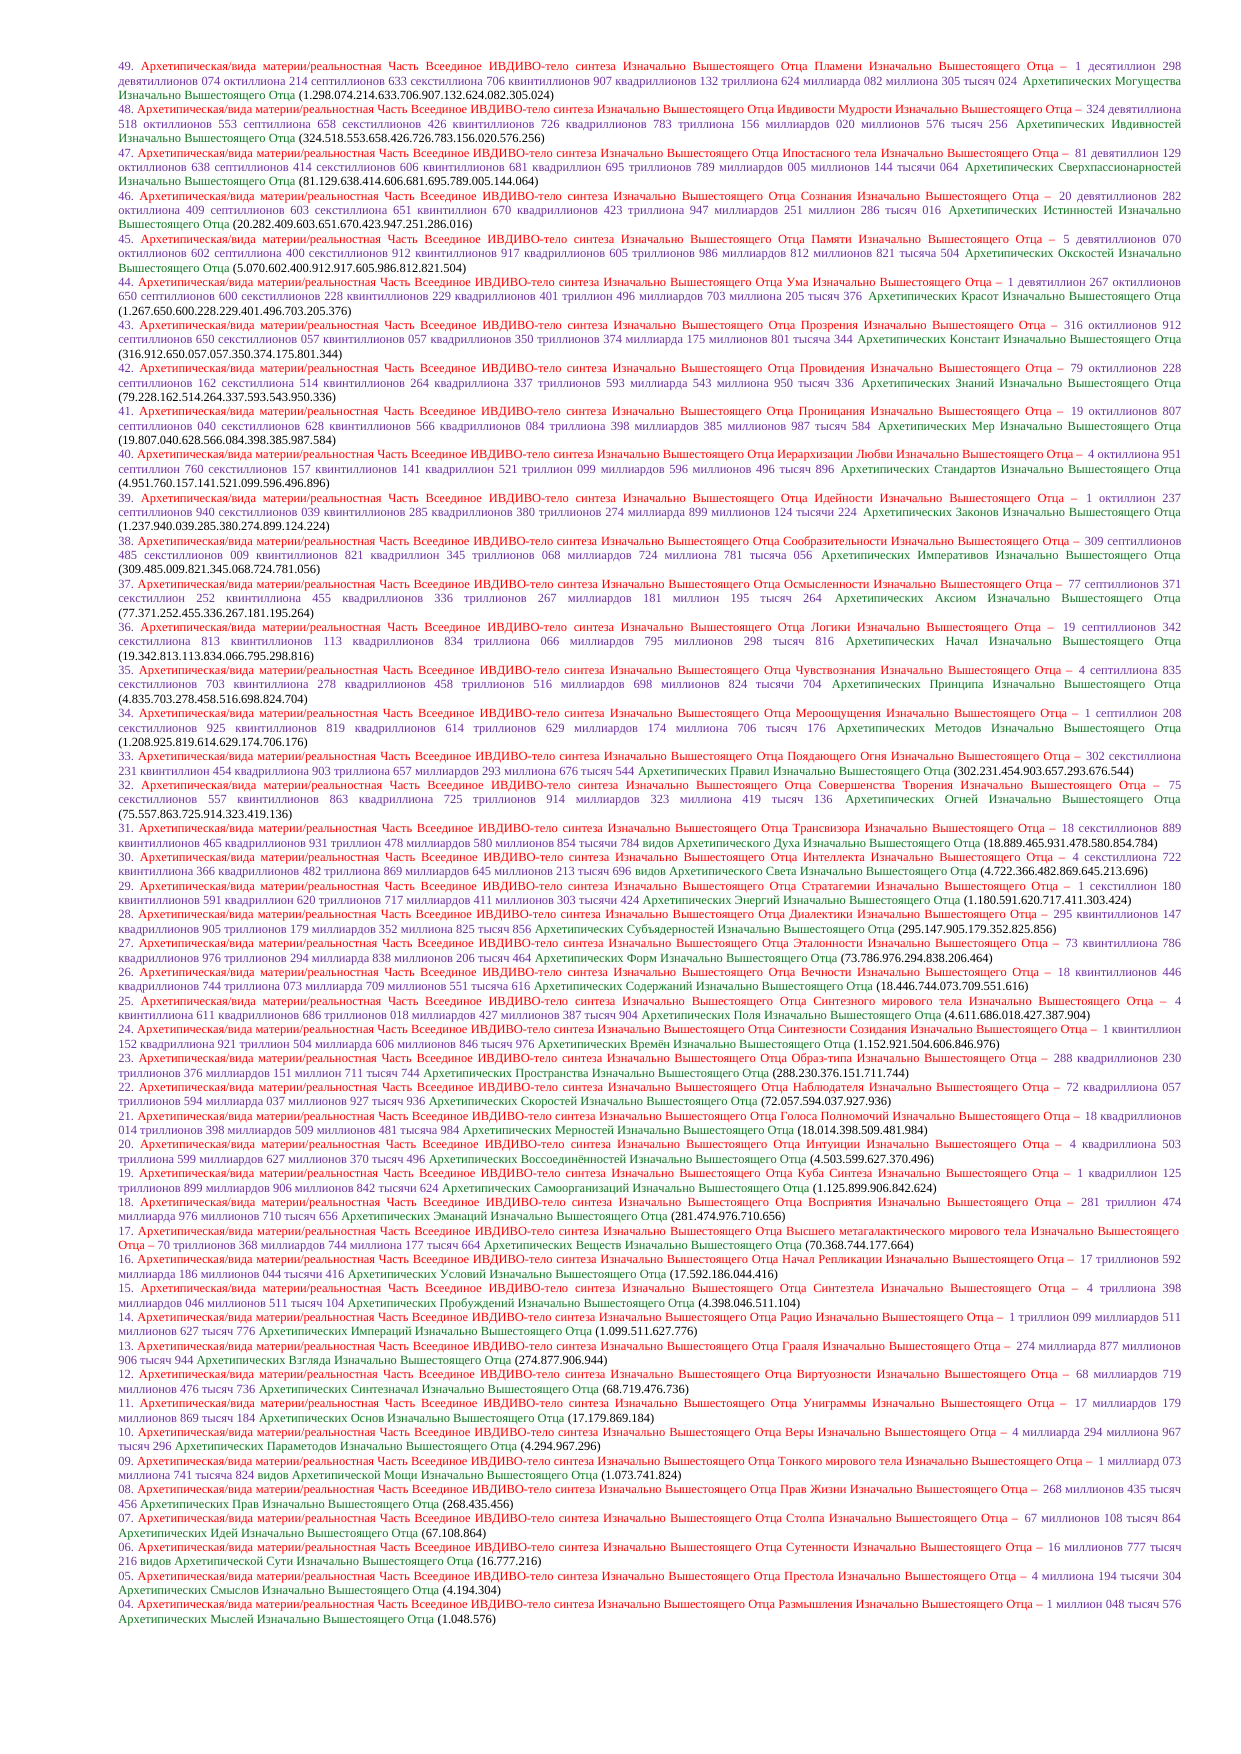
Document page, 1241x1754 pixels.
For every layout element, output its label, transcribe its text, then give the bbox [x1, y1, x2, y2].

text 39. Архетипическая/вида материи/реальностная Часть Всеединое ИВДИВО-тело синтеза Изначально Вышестоящего Отца Идейности Изначально Вышестоящего Отца – 1 октиллион 237 септиллионов 940 секстиллионов 039 квинтиллионов 285 квадриллионов 380 триллионов 274 миллиарда 899 миллионов 124 тысячи 224 Архетипических Законов Изначально Вышестоящего Отца (1.237.940.039.285.380.274.899.124.224) [118, 490, 1181, 533]
text 13. Архетипическая/вида материи/реальностная Часть Всеединое ИВДИВО-тело синтеза Изначально Вышестоящего Отца Грааля Изначально Вышестоящего Отца – 274 миллиарда 877 миллионов 906 тысяч 944 Архетипических Взгляда Изначально Вышестоящего Отца (274.877.906.944) [118, 1338, 1181, 1367]
text 33. Архетипическая/вида материи/реальностная Часть Всеединое ИВДИВО-тело синтеза Изначально Вышестоящего Отца Поядающего Огня Изначально Вышестоящего Отца – 302 секстиллиона 231 квинтиллион 454 квадриллиона 903 триллиона 657 миллиардов 293 миллиона 676 тысяч 544 Архетипических Правил Изначально Вышестоящего Отца (302.231.454.903.657.293.676.544) [118, 749, 1181, 778]
text 15. Архетипическая/вида материи/реальностная Часть Всеединое ИВДИВО-тело синтеза Изначально Вышестоящего Отца Синтезтела Изначально Вышестоящего Отца – 4 триллиона 398 миллиардов 046 миллионов 511 тысяч 104 Архетипических Пробуждений Изначально Вышестоящего Отца (4.398.046.511.104) [118, 1281, 1181, 1310]
text 34. Архетипическая/вида материи/реальностная Часть Всеединое ИВДИВО-тело синтеза Изначально Вышестоящего Отца Мероощущения Изначально Вышестоящего Отца – 1 септиллион 208 секстиллионов 925 квинтиллионов 819 квадриллионов 614 триллионов 629 миллиардов 174 миллиона 706 тысяч 176 Архетипических Методов Изначально Вышестоящего Отца (1.208.925.819.614.629.174.706.176) [118, 706, 1181, 749]
text 17. Архетипическая/вида материи/реальностная Часть Всеединое ИВДИВО-тело синтеза Изначально Вышестоящего Отца Высшего метагалактического мирового тела Изначально Вышестоящего Отца – 70 триллионов 368 миллиардов 744 миллиона 177 тысяч 664 Архетипических Веществ Изначально Вышестоящего Отца (70.368.744.177.664) [118, 1223, 1181, 1252]
text 22. Архетипическая/вида материи/реальностная Часть Всеединое ИВДИВО-тело синтеза Изначально Вышестоящего Отца Наблюдателя Изначально Вышестоящего Отца – 72 квадриллиона 057 триллионов 594 миллиарда 037 миллионов 927 тысяч 936 Архетипических Скоростей Изначально Вышестоящего Отца (72.057.594.037.927.936) [118, 1080, 1181, 1108]
text 41. Архетипическая/вида материи/реальностная Часть Всеединое ИВДИВО-тело синтеза Изначально Вышестоящего Отца Проницания Изначально Вышестоящего Отца – 19 октиллионов 807 септиллионов 040 секстиллионов 628 квинтиллионов 566 квадриллионов 084 триллиона 398 миллиардов 385 миллионов 987 тысяч 584 Архетипических Мер Изначально Вышестоящего Отца (19.807.040.628.566.084.398.385.987.584) [118, 404, 1181, 447]
text 43. Архетипическая/вида материи/реальностная Часть Всеединое ИВДИВО-тело синтеза Изначально Вышестоящего Отца Прозрения Изначально Вышестоящего Отца – 316 октиллионов 912 септиллионов 650 секстиллионов 057 квинтиллионов 057 квадриллионов 350 триллионов 374 миллиарда 175 миллионов 801 тысяча 344 Архетипических Констант Изначально Вышестоящего Отца (316.912.650.057.057.350.374.175.801.344) [118, 318, 1181, 361]
text 23. Архетипическая/вида материи/реальностная Часть Всеединое ИВДИВО-тело синтеза Изначально Вышестоящего Отца Образ-типа Изначально Вышестоящего Отца – 288 квадриллионов 230 триллионов 376 миллиардов 151 миллион 711 тысяч 744 Архетипических Пространства Изначально Вышестоящего Отца (288.230.376.151.711.744) [118, 1051, 1181, 1080]
text 27. Архетипическая/вида материи/реальностная Часть Всеединое ИВДИВО-тело синтеза Изначально Вышестоящего Отца Эталонности Изначально Вышестоящего Отца – 73 квинтиллиона 786 квадриллионов 976 триллионов 294 миллиарда 838 миллионов 206 тысяч 464 Архетипических Форм Изначально Вышестоящего Отца (73.786.976.294.838.206.464) [118, 936, 1181, 965]
text 35. Архетипическая/вида материи/реальностная Часть Всеединое ИВДИВО-тело синтеза Изначально Вышестоящего Отца Чувствознания Изначально Вышестоящего Отца – 4 септиллиона 835 секстиллионов 703 квинтиллиона 278 квадриллионов 458 триллионов 516 миллиардов 698 миллионов 824 тысячи 704 Архетипических Принципа Изначально Вышестоящего Отца (4.835.703.278.458.516.698.824.704) [118, 663, 1181, 706]
text 48. Архетипическая/вида материи/реальностная Часть Всеединое ИВДИВО-тело синтеза Изначально Вышестоящего Отца Ивдивости Мудрости Изначально Вышестоящего Отца – 324 девятиллиона 518 октиллионов 553 септиллиона 658 секстиллионов 426 квинтиллионов 726 квадриллионов 783 триллиона 156 миллиардов 020 миллионов 576 тысяч 256 Архетипических Ивдивностей Изначально Вышестоящего Отца (324.518.553.658.426.726.783.156.020.576.256) [118, 102, 1181, 145]
text 21. Архетипическая/вида материи/реальностная Часть Всеединое ИВДИВО-тело синтеза Изначально Вышестоящего Отца Голоса Полномочий Изначально Вышестоящего Отца – 18 квадриллионов 014 триллионов 398 миллиардов 509 миллионов 481 тысяча 984 Архетипических Мерностей Изначально Вышестоящего Отца (18.014.398.509.481.984) [118, 1108, 1181, 1137]
text 38. Архетипическая/вида материи/реальностная Часть Всеединое ИВДИВО-тело синтеза Изначально Вышестоящего Отца Сообразительности Изначально Вышестоящего Отца – 309 септиллионов 485 секстиллионов 009 квинтиллионов 821 квадриллион 345 триллионов 068 миллиардов 724 миллиона 781 тысяча 056 Архетипических Императивов Изначально Вышестоящего Отца (309.485.009.821.345.068.724.781.056) [118, 533, 1181, 577]
text 08. Архетипическая/вида материи/реальностная Часть Всеединое ИВДИВО-тело синтеза Изначально Вышестоящего Отца Прав Жизни Изначально Вышестоящего Отца – 268 миллионов 435 тысяч 456 Архетипических Прав Изначально Вышестоящего Отца (268.435.456) [118, 1482, 1181, 1511]
text 19. Архетипическая/вида материи/реальностная Часть Всеединое ИВДИВО-тело синтеза Изначально Вышестоящего Отца Куба Синтеза Изначально Вышестоящего Отца – 1 квадриллион 125 триллионов 899 миллиардов 906 миллионов 842 тысячи 624 Архетипических Самоорганизаций Изначально Вышестоящего Отца (1.125.899.906.842.624) [118, 1166, 1181, 1195]
text 49. Архетипическая/вида материи/реальностная Часть Всеединое ИВДИВО-тело синтеза Изначально Вышестоящего Отца Пламени Изначально Вышестоящего Отца – 1 десятиллион 298 девятиллионов 074 октиллиона 214 септиллионов 633 секстиллиона 706 квинтиллионов 907 квадриллионов 132 триллиона 624 миллиарда 082 миллиона 305 тысяч 024 Архетипических Могущества Изначально Вышестоящего Отца (1.298.074.214.633.706.907.132.624.082.305.024) [118, 59, 1181, 102]
text 06. Архетипическая/вида материи/реальностная Часть Всеединое ИВДИВО-тело синтеза Изначально Вышестоящего Отца Сутенности Изначально Вышестоящего Отца – 16 миллионов 777 тысяч 216 видов Архетипической Сути Изначально Вышестоящего Отца (16.777.216) [118, 1540, 1181, 1568]
text 07. Архетипическая/вида материи/реальностная Часть Всеединое ИВДИВО-тело синтеза Изначально Вышестоящего Отца Столпа Изначально Вышестоящего Отца – 67 миллионов 108 тысяч 864 Архетипических Идей Изначально Вышестоящего Отца (67.108.864) [118, 1511, 1181, 1540]
text 42. Архетипическая/вида материи/реальностная Часть Всеединое ИВДИВО-тело синтеза Изначально Вышестоящего Отца Провидения Изначально Вышестоящего Отца – 79 октиллионов 228 септиллионов 162 секстиллиона 514 квинтиллионов 264 квадриллиона 337 триллионов 593 миллиарда 543 миллиона 950 тысяч 336 Архетипических Знаний Изначально Вышестоящего Отца (79.228.162.514.264.337.593.543.950.336) [118, 361, 1181, 404]
text 11. Архетипическая/вида материи/реальностная Часть Всеединое ИВДИВО-тело синтеза Изначально Вышестоящего Отца Униграммы Изначально Вышестоящего Отца – 17 миллиардов 179 миллионов 869 тысяч 184 Архетипических Основ Изначально Вышестоящего Отца (17.179.869.184) [118, 1396, 1181, 1425]
text 18. Архетипическая/вида материи/реальностная Часть Всеединое ИВДИВО-тело синтеза Изначально Вышестоящего Отца Восприятия Изначально Вышестоящего Отца – 281 триллион 474 миллиарда 976 миллионов 710 тысяч 656 Архетипических Эманаций Изначально Вышестоящего Отца (281.474.976.710.656) [118, 1195, 1181, 1223]
text 40. Архетипическая/вида материи/реальностная Часть Всеединое ИВДИВО-тело синтеза Изначально Вышестоящего Отца Иерархизации Любви Изначально Вышестоящего Отца – 4 октиллиона 951 септиллион 760 секстиллионов 157 квинтиллионов 141 квадриллион 521 триллион 099 миллиардов 596 миллионов 496 тысяч 896 Архетипических Стандартов Изначально Вышестоящего Отца (4.951.760.157.141.521.099.596.496.896) [118, 447, 1181, 490]
text 47. Архетипическая/вида материи/реальностная Часть Всеединое ИВДИВО-тело синтеза Изначально Вышестоящего Отца Ипостасного тела Изначально Вышестоящего Отца – 81 девятиллион 129 октиллионов 638 септиллионов 414 секстиллионов 606 квинтиллионов 681 квадриллион 695 триллионов 789 миллиардов 005 миллионов 144 тысячи 064 Архетипических Сверхпассионарностей Изначально Вышестоящего Отца (81.129.638.414.606.681.695.789.005.144.064) [118, 145, 1181, 188]
text 36. Архетипическая/вида материи/реальностная Часть Всеединое ИВДИВО-тело синтеза Изначально Вышестоящего Отца Логики Изначально Вышестоящего Отца – 19 септиллионов 342 секстиллиона 813 квинтиллионов 113 квадриллионов 834 триллиона 066 миллиардов 795 миллионов 298 тысяч 816 Архетипических Начал Изначально Вышестоящего Отца (19.342.813.113.834.066.795.298.816) [118, 620, 1181, 663]
text 24. Архетипическая/вида материи/реальностная Часть Всеединое ИВДИВО-тело синтеза Изначально Вышестоящего Отца Синтезности Созидания Изначально Вышестоящего Отца – 1 квинтиллион 152 квадриллиона 921 триллион 504 миллиарда 606 миллионов 846 тысяч 976 Архетипических Времён Изначально Вышестоящего Отца (1.152.921.504.606.846.976) [118, 1022, 1181, 1051]
text 45. Архетипическая/вида материи/реальностная Часть Всеединое ИВДИВО-тело синтеза Изначально Вышестоящего Отца Памяти Изначально Вышестоящего Отца – 5 девятиллионов 070 октиллионов 602 септиллиона 400 секстиллионов 912 квинтиллионов 917 квадриллионов 605 триллионов 986 миллиардов 812 миллионов 821 тысяча 504 Архетипических Окскостей Изначально Вышестоящего Отца (5.070.602.400.912.917.605.986.812.821.504) [118, 232, 1181, 275]
text 20. Архетипическая/вида материи/реальностная Часть Всеединое ИВДИВО-тело синтеза Изначально Вышестоящего Отца Интуиции Изначально Вышестоящего Отца – 4 квадриллиона 503 триллиона 599 миллиардов 627 миллионов 370 тысяч 496 Архетипических Воссоединённостей Изначально Вышестоящего Отца (4.503.599.627.370.496) [118, 1137, 1181, 1166]
text 32. Архетипическая/вида материи/реальностная Часть Всеединое ИВДИВО-тело синтеза Изначально Вышестоящего Отца Совершенства Творения Изначально Вышестоящего Отца – 75 секстиллионов 557 квинтиллионов 863 квадриллиона 725 триллионов 914 миллиардов 323 миллиона 419 тысяч 136 Архетипических Огней Изначально Вышестоящего Отца (75.557.863.725.914.323.419.136) [118, 778, 1181, 821]
text 29. Архетипическая/вида материи/реальностная Часть Всеединое ИВДИВО-тело синтеза Изначально Вышестоящего Отца Стратагемии Изначально Вышестоящего Отца – 1 секстиллион 180 квинтиллионов 591 квадриллион 620 триллионов 717 миллиардов 411 миллионов 303 тысячи 424 Архетипических Энергий Изначально Вышестоящего Отца (1.180.591.620.717.411.303.424) [118, 878, 1181, 907]
text 30. Архетипическая/вида материи/реальностная Часть Всеединое ИВДИВО-тело синтеза Изначально Вышестоящего Отца Интеллекта Изначально Вышестоящего Отца – 4 секстиллиона 722 квинтиллиона 366 квадриллионов 482 триллиона 869 миллиардов 645 миллионов 213 тысяч 696 видов Архетипического Света Изначально Вышестоящего Отца (4.722.366.482.869.645.213.696) [118, 850, 1181, 878]
text 46. Архетипическая/вида материи/реальностная Часть Всеединое ИВДИВО-тело синтеза Изначально Вышестоящего Отца Сознания Изначально Вышестоящего Отца – 20 девятиллионов 282 октиллиона 409 септиллионов 603 секстиллиона 651 квинтиллион 670 квадриллионов 423 триллиона 947 миллиардов 251 миллион 286 тысяч 016 Архетипических Истинностей Изначально Вышестоящего Отца (20.282.409.603.651.670.423.947.251.286.016) [118, 188, 1181, 232]
text 10. Архетипическая/вида материи/реальностная Часть Всеединое ИВДИВО-тело синтеза Изначально Вышестоящего Отца Веры Изначально Вышестоящего Отца – 4 миллиарда 294 миллиона 967 тысяч 296 Архетипических Параметодов Изначально Вышестоящего Отца (4.294.967.296) [118, 1425, 1181, 1453]
text 25. Архетипическая/вида материи/реальностная Часть Всеединое ИВДИВО-тело синтеза Изначально Вышестоящего Отца Синтезного мирового тела Изначально Вышестоящего Отца – 4 квинтиллиона 611 квадриллионов 686 триллионов 018 миллиардов 427 миллионов 387 тысяч 904 Архетипических Поля Изначально Вышестоящего Отца (4.611.686.018.427.387.904) [118, 993, 1181, 1022]
text 26. Архетипическая/вида материи/реальностная Часть Всеединое ИВДИВО-тело синтеза Изначально Вышестоящего Отца Вечности Изначально Вышестоящего Отца – 18 квинтиллионов 446 квадриллионов 744 триллиона 073 миллиарда 709 миллионов 551 тысяча 616 Архетипических Содержаний Изначально Вышестоящего Отца (18.446.744.073.709.551.616) [118, 965, 1181, 993]
text 37. Архетипическая/вида материи/реальностная Часть Всеединое ИВДИВО-тело синтеза Изначально Вышестоящего Отца Осмысленности Изначально Вышестоящего Отца – 77 септиллионов 371 секстиллион 252 квинтиллиона 455 квадриллионов 336 триллионов 267 миллиардов 181 миллион 195 тысяч 264 Архетипических Аксиом Изначально Вышестоящего Отца (77.371.252.455.336.267.181.195.264) [118, 577, 1181, 620]
text 31. Архетипическая/вида материи/реальностная Часть Всеединое ИВДИВО-тело синтеза Изначально Вышестоящего Отца Трансвизора Изначально Вышестоящего Отца – 18 секстиллионов 889 квинтиллионов 465 квадриллионов 931 триллион 478 миллиардов 580 миллионов 854 тысячи 784 видов Архетипического Духа Изначально Вышестоящего Отца (18.889.465.931.478.580.854.784) [118, 821, 1181, 850]
text 04. Архетипическая/вида материи/реальностная Часть Всеединое ИВДИВО-тело синтеза Изначально Вышестоящего Отца Размышления Изначально Вышестоящего Отца – 1 миллион 048 тысяч 576 Архетипических Мыслей Изначально Вышестоящего Отца (1.048.576) [118, 1597, 1181, 1626]
text 05. Архетипическая/вида материи/реальностная Часть Всеединое ИВДИВО-тело синтеза Изначально Вышестоящего Отца Престола Изначально Вышестоящего Отца – 4 миллиона 194 тысячи 304 Архетипических Смыслов Изначально Вышестоящего Отца (4.194.304) [118, 1568, 1181, 1597]
text 28. Архетипическая/вида материи/реальностная Часть Всеединое ИВДИВО-тело синтеза Изначально Вышестоящего Отца Диалектики Изначально Вышестоящего Отца – 295 квинтиллионов 147 квадриллионов 905 триллионов 179 миллиардов 352 миллиона 825 тысяч 856 Архетипических Субъядерностей Изначально Вышестоящего Отца (295.147.905.179.352.825.856) [118, 907, 1181, 936]
text 14. Архетипическая/вида материи/реальностная Часть Всеединое ИВДИВО-тело синтеза Изначально Вышестоящего Отца Рацио Изначально Вышестоящего Отца – 1 триллион 099 миллиардов 511 миллионов 627 тысяч 776 Архетипических Импераций Изначально Вышестоящего Отца (1.099.511.627.776) [118, 1310, 1181, 1338]
text 44. Архетипическая/вида материи/реальностная Часть Всеединое ИВДИВО-тело синтеза Изначально Вышестоящего Отца Ума Изначально Вышестоящего Отца – 1 девятиллион 267 октиллионов 650 септиллионов 600 секстиллионов 228 квинтиллионов 229 квадриллионов 401 триллион 496 миллиардов 703 миллиона 205 тысяч 376 Архетипических Красот Изначально Вышестоящего Отца (1.267.650.600.228.229.401.496.703.205.376) [118, 275, 1181, 318]
text 12. Архетипическая/вида материи/реальностная Часть Всеединое ИВДИВО-тело синтеза Изначально Вышестоящего Отца Виртуозности Изначально Вышестоящего Отца – 68 миллиардов 719 миллионов 476 тысяч 736 Архетипических Синтезначал Изначально Вышестоящего Отца (68.719.476.736) [118, 1367, 1181, 1396]
text 09. Архетипическая/вида материи/реальностная Часть Всеединое ИВДИВО-тело синтеза Изначально Вышестоящего Отца Тонкого мирового тела Изначально Вышестоящего Отца – 1 миллиард 073 миллиона 741 тысяча 824 видов Архетипической Мощи Изначально Вышестоящего Отца (1.073.741.824) [118, 1453, 1181, 1482]
text 16. Архетипическая/вида материи/реальностная Часть Всеединое ИВДИВО-тело синтеза Изначально Вышестоящего Отца Начал Репликации Изначально Вышестоящего Отца – 17 триллионов 592 миллиарда 186 миллионов 044 тысячи 416 Архетипических Условий Изначально Вышестоящего Отца (17.592.186.044.416) [118, 1252, 1181, 1281]
